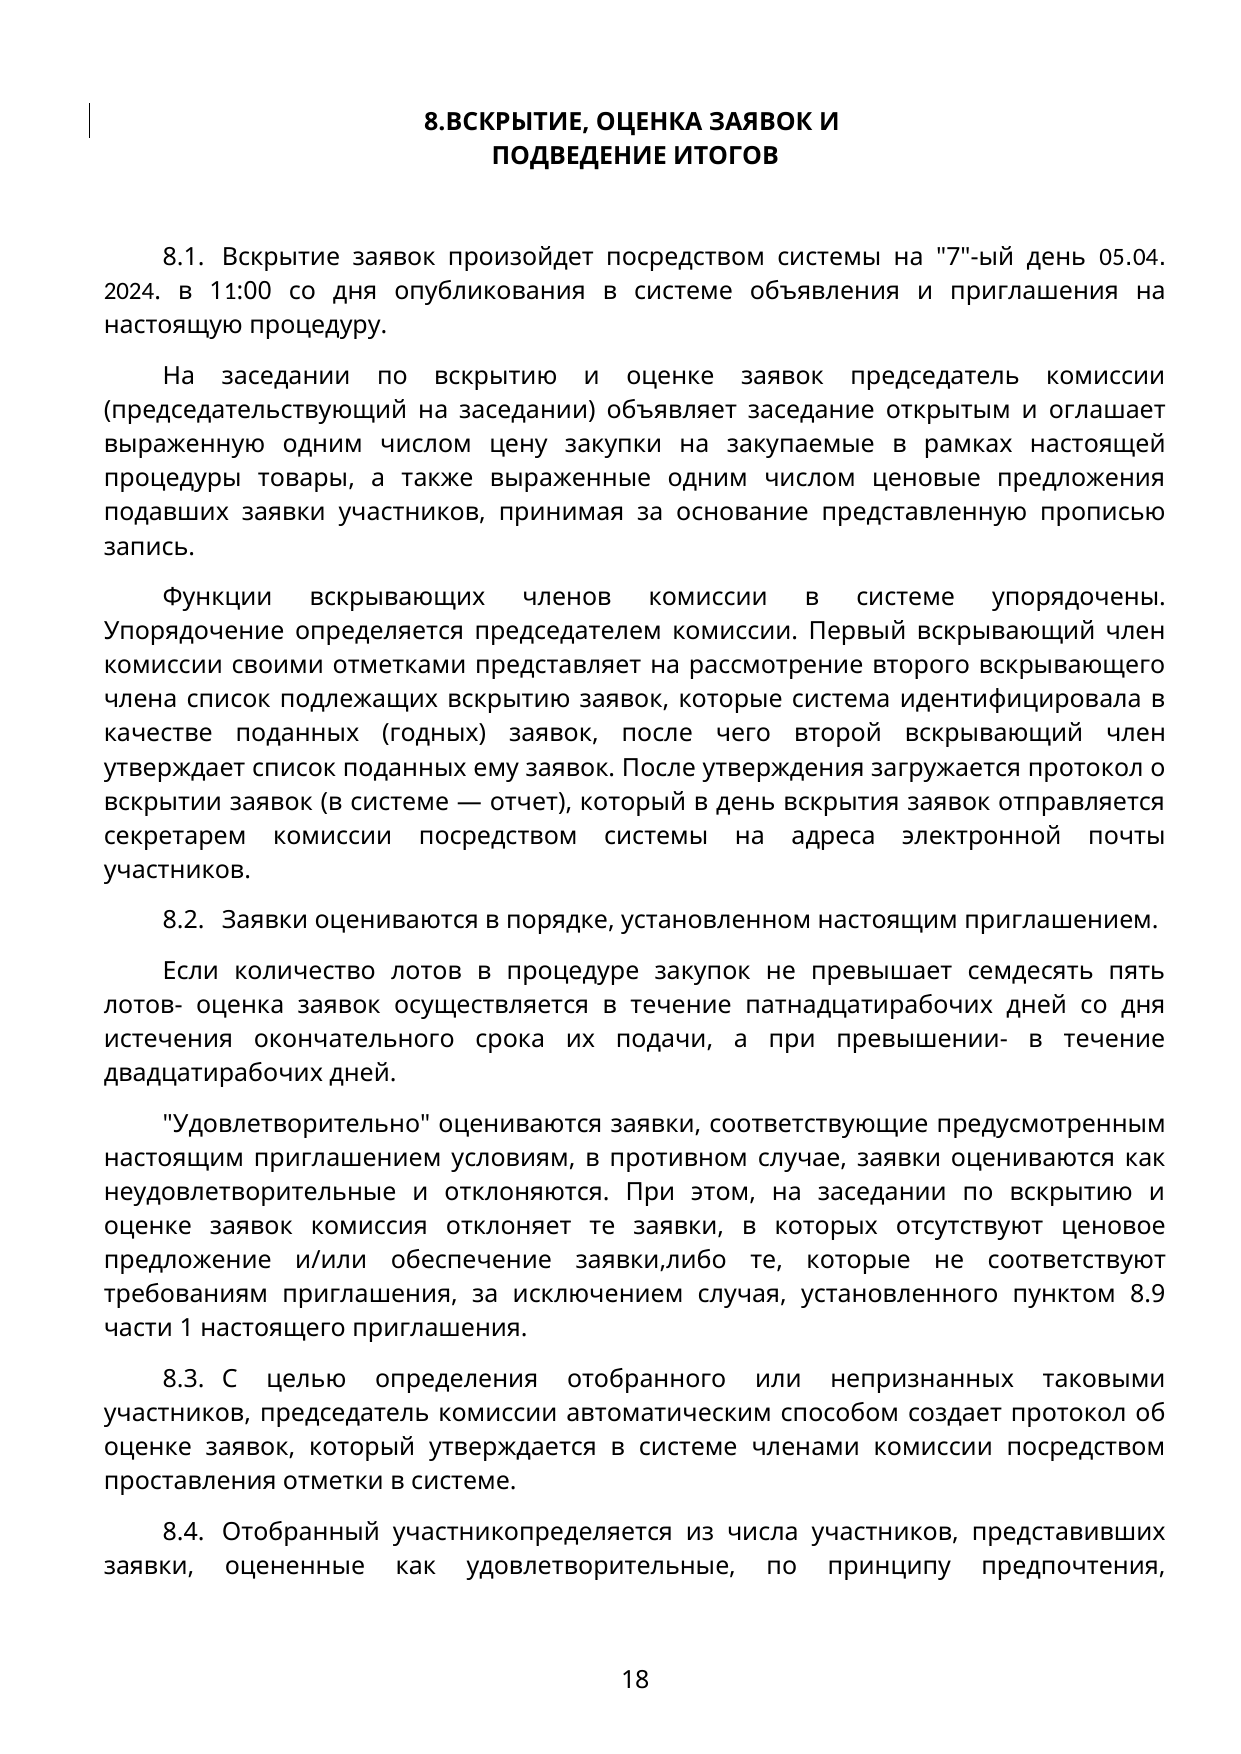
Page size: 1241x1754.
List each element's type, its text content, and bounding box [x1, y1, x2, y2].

text На заседании по вскрытию и оценке заявок председатель комиссии (председательствующий на заседании) объявляет заседание открытым и оглашает выраженную одним числом цену закупки на закупаемые в рамках настоящей процедуры товары, а также выраженные одним числом ценовые предложения подавших заявки участников, принимая за основание представленную прописью запись. [103, 358, 1167, 562]
text "Удовлетворительно" оцениваются заявки, соответствующие предусмотренным настоящим приглашением условиям, в противном случае, заявки оцениваются как неудовлетворительные и отклоняются. При этом, на заседании по вскрытию и оценке заявок комиссия отклоняет те заявки, в которых отсутствуют ценовое предложение и/или обеспечение заявки,либо те, которые не соответствуют требованиям приглашения, за исключением случая, установленного пунктом 8.9 части 1 настоящего приглашения. [103, 1106, 1167, 1344]
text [103, 1514, 1167, 1582]
text 8.ВСКРЫТИЕ, ОЦЕНКА ЗАЯВОК И ПОДВЕДЕНИЕ ИТОГОВ [103, 103, 1167, 172]
text Если количество лотов в процедуре закупок не превышает семдесять пять лотов- оценка заявок осуществляется в течение патнадцатирабочих дней со дня истечения окончательного срока их подачи, а при превышении- в течение двадцатирабочих дней. [103, 953, 1167, 1089]
text Функции вскрывающих членов комиссии в системе упорядочены. Упорядочение определяется председателем комиссии. Первый вскрывающий член комиссии своими отметками представляет на рассмотрение второго вскрывающего члена список подлежащих вскрытию заявок, которые система идентифицировала в качестве поданных (годных) заявок, после чего второй вскрывающий член утверждает список поданных ему заявок. После утверждения загружается протокол о вскрытии заявок (в системе — отчет), который в день вскрытия заявок отправляется секретарем комиссии посредством системы на адреса электронной почты участников. [103, 579, 1167, 885]
text 8.1. Вскрытие заявок произойдет посредством системы на "7"-ый день 05․04․2024. в 11:00 со дня опубликования в системе объявления и приглашения на настоящую процедуру. [103, 239, 1167, 341]
text 8.2. Заявки оцениваются в порядке, установленном настоящим приглашением. [103, 902, 1167, 936]
text 8.3. С целью определения отобранного или непризнанных таковыми участников, председатель комиссии автоматическим способом создает протокол об оценке заявок, который утверждается в системе членами комиссии посредством проставления отметки в системе. [103, 1361, 1167, 1497]
